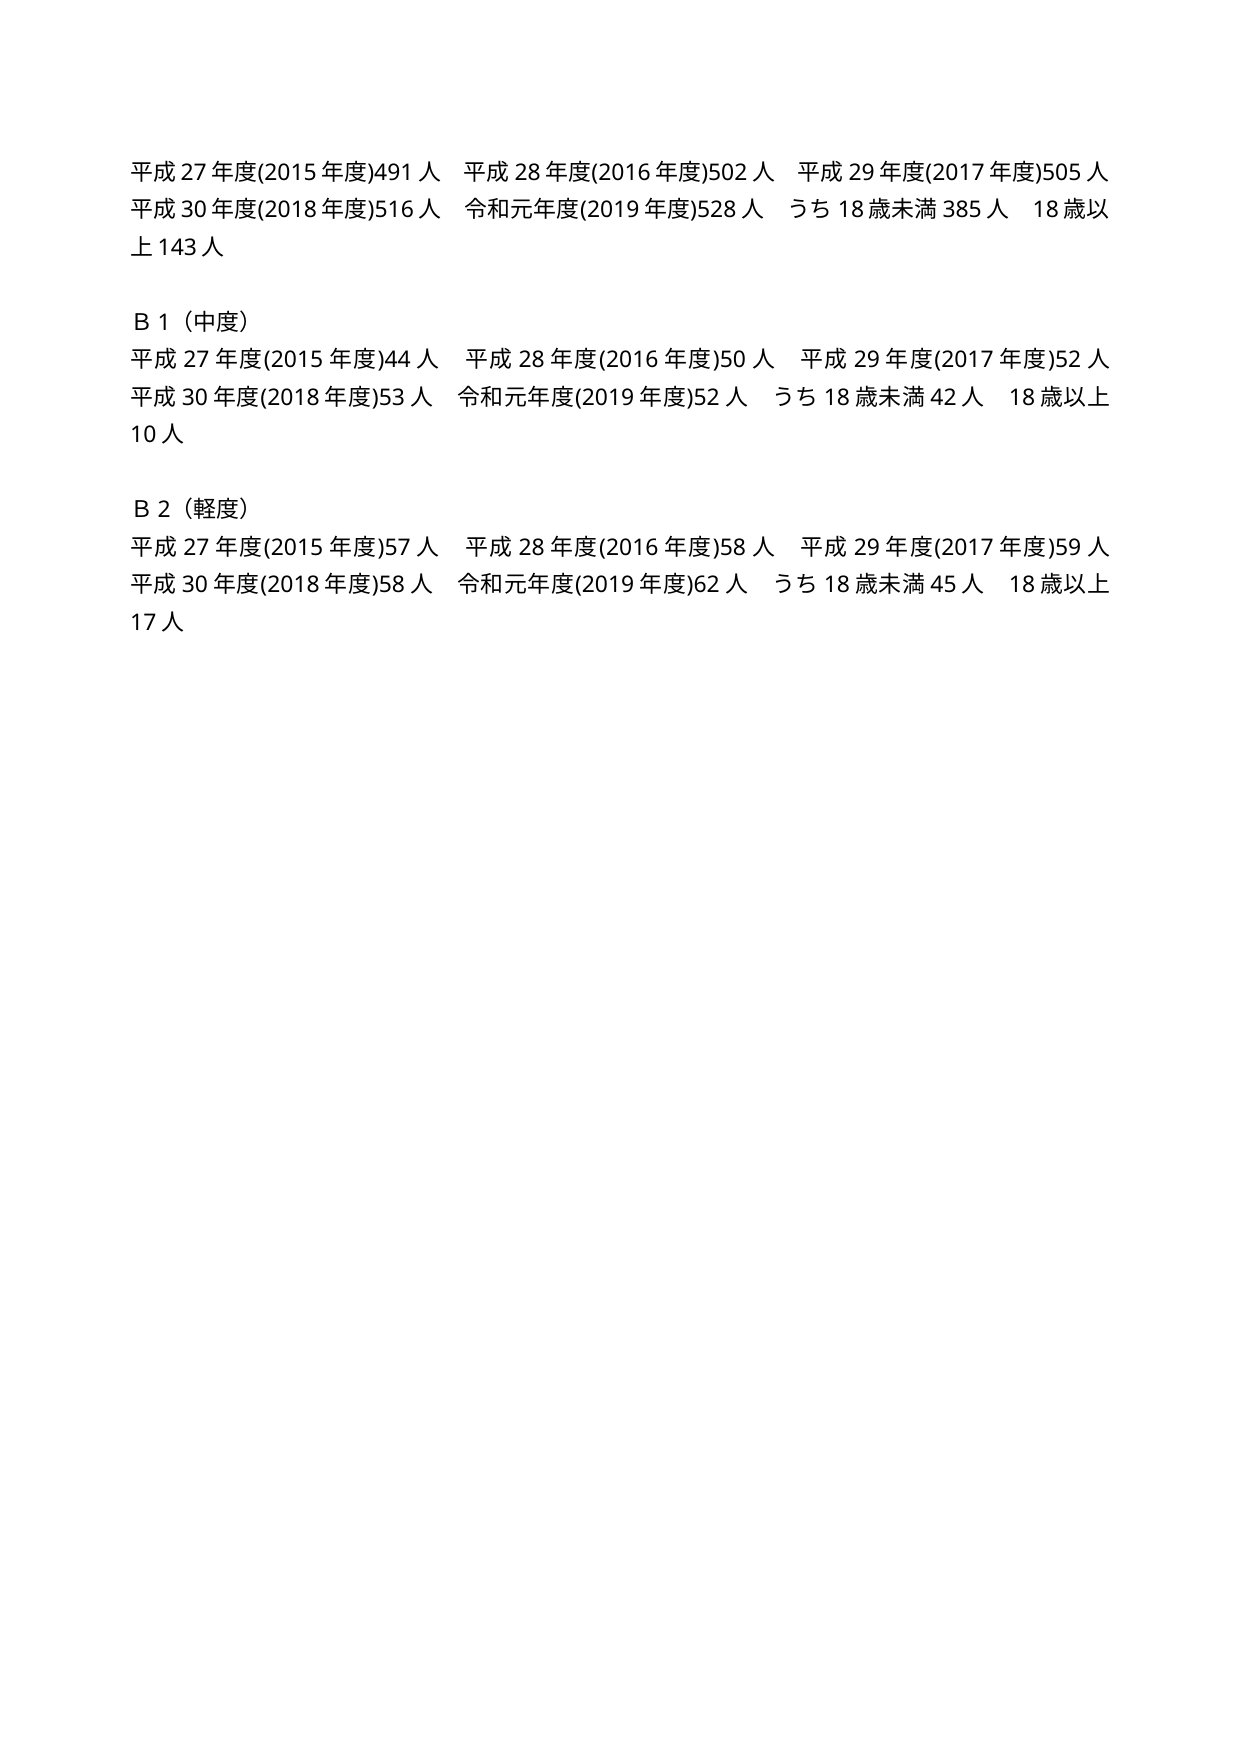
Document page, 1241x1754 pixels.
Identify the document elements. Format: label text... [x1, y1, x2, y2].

text 平成27年度(2015年度)57人 平成28年度(2016年度)58人 平成29年度(2017年度)59人 平成30年度(2018年度)58人 令和元年度(2019年度)62人 うち18歳未満45人 18歳以上17人 [130, 527, 1110, 639]
text Ｂ1（中度） [130, 302, 1110, 339]
text 平成27年度(2015年度)491人 平成28年度(2016年度)502人 平成29年度(2017年度)505人 平成30年度(2018年度)516人 令和元年度(2019年度)528人 うち18歳未満385人 18歳以上143人 [130, 152, 1110, 264]
text Ｂ2（軽度） [130, 489, 1110, 527]
text 平成27年度(2015年度)44人 平成28年度(2016年度)50人 平成29年度(2017年度)52人 平成30年度(2018年度)53人 令和元年度(2019年度)52人 うち18歳未満42人 18歳以上10人 [130, 339, 1110, 452]
